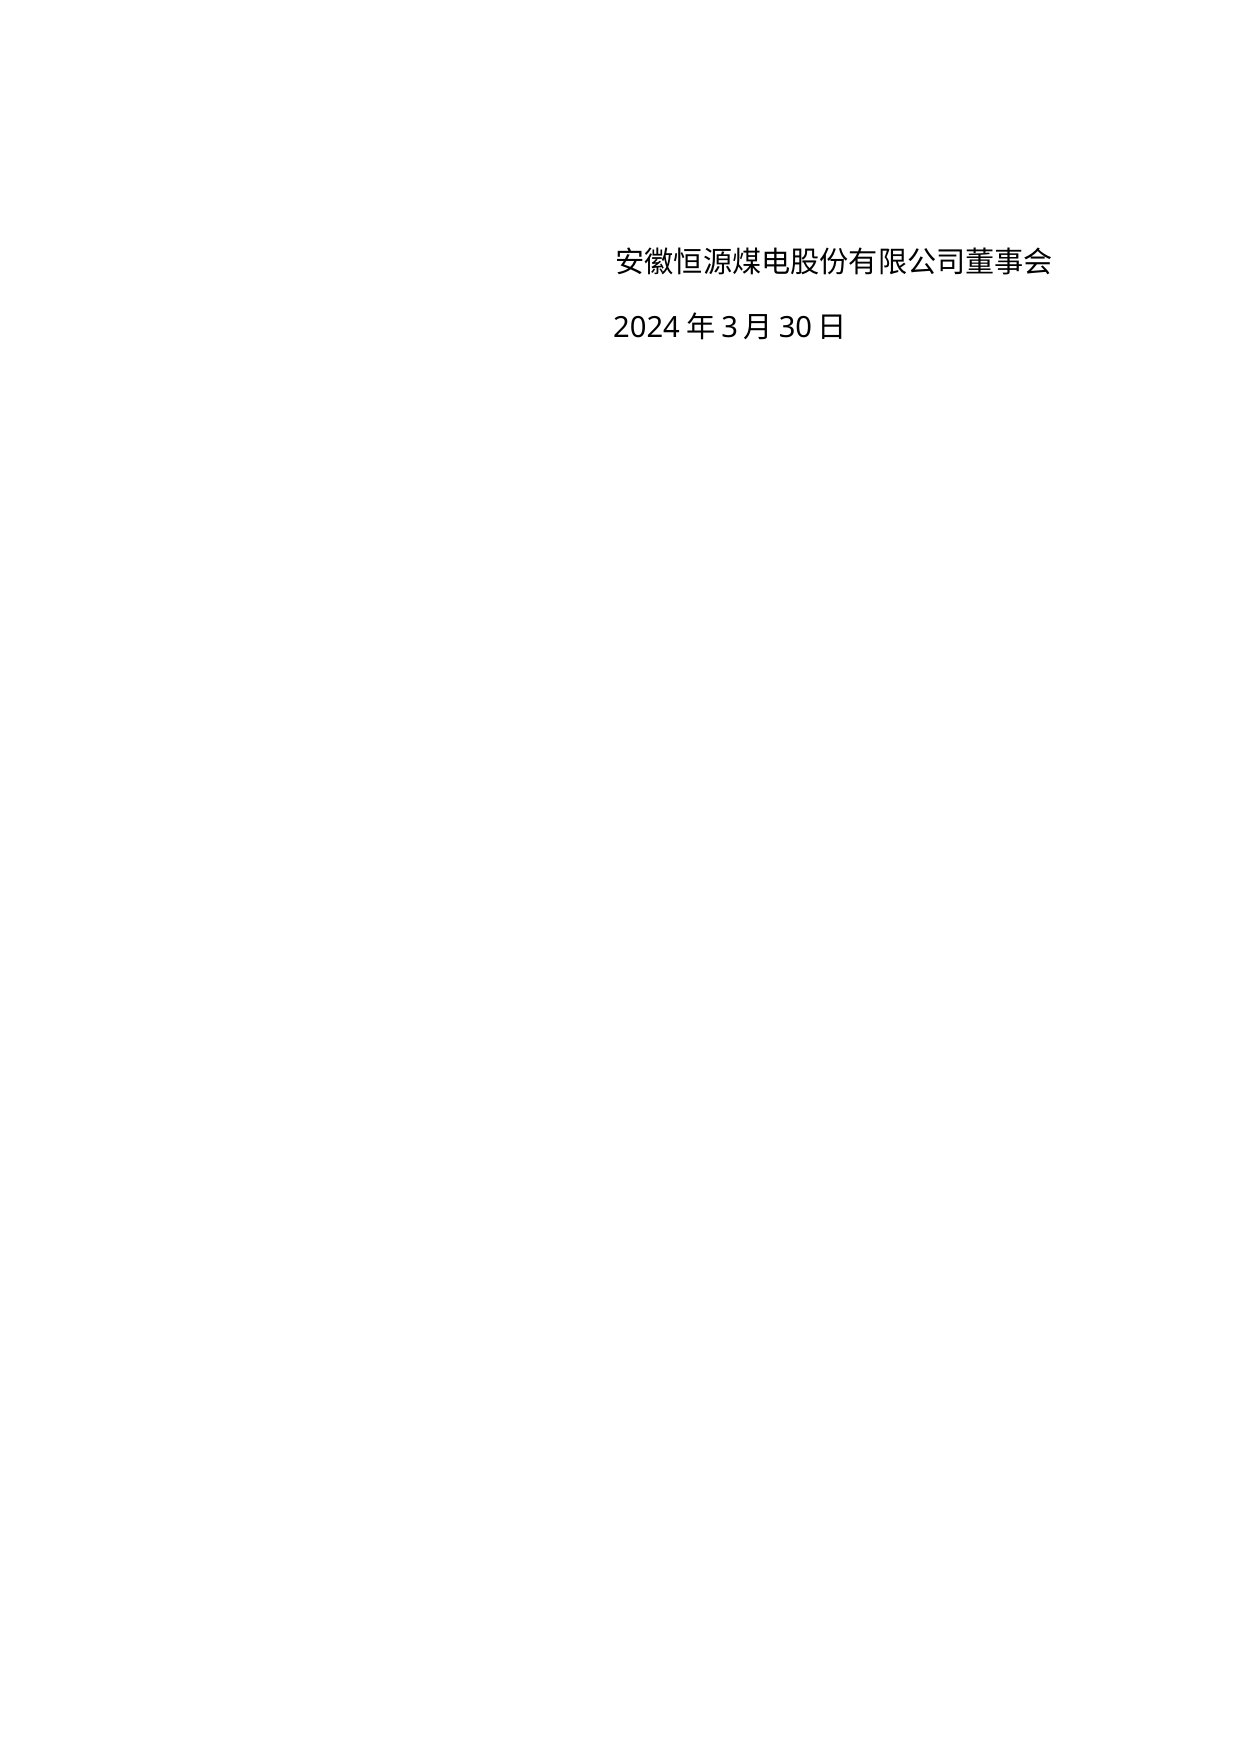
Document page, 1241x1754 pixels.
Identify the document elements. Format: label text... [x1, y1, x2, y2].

text 安徽恒源煤电股份有限公司董事会 [187, 227, 1053, 292]
text 2024年3月30日 [187, 292, 994, 357]
